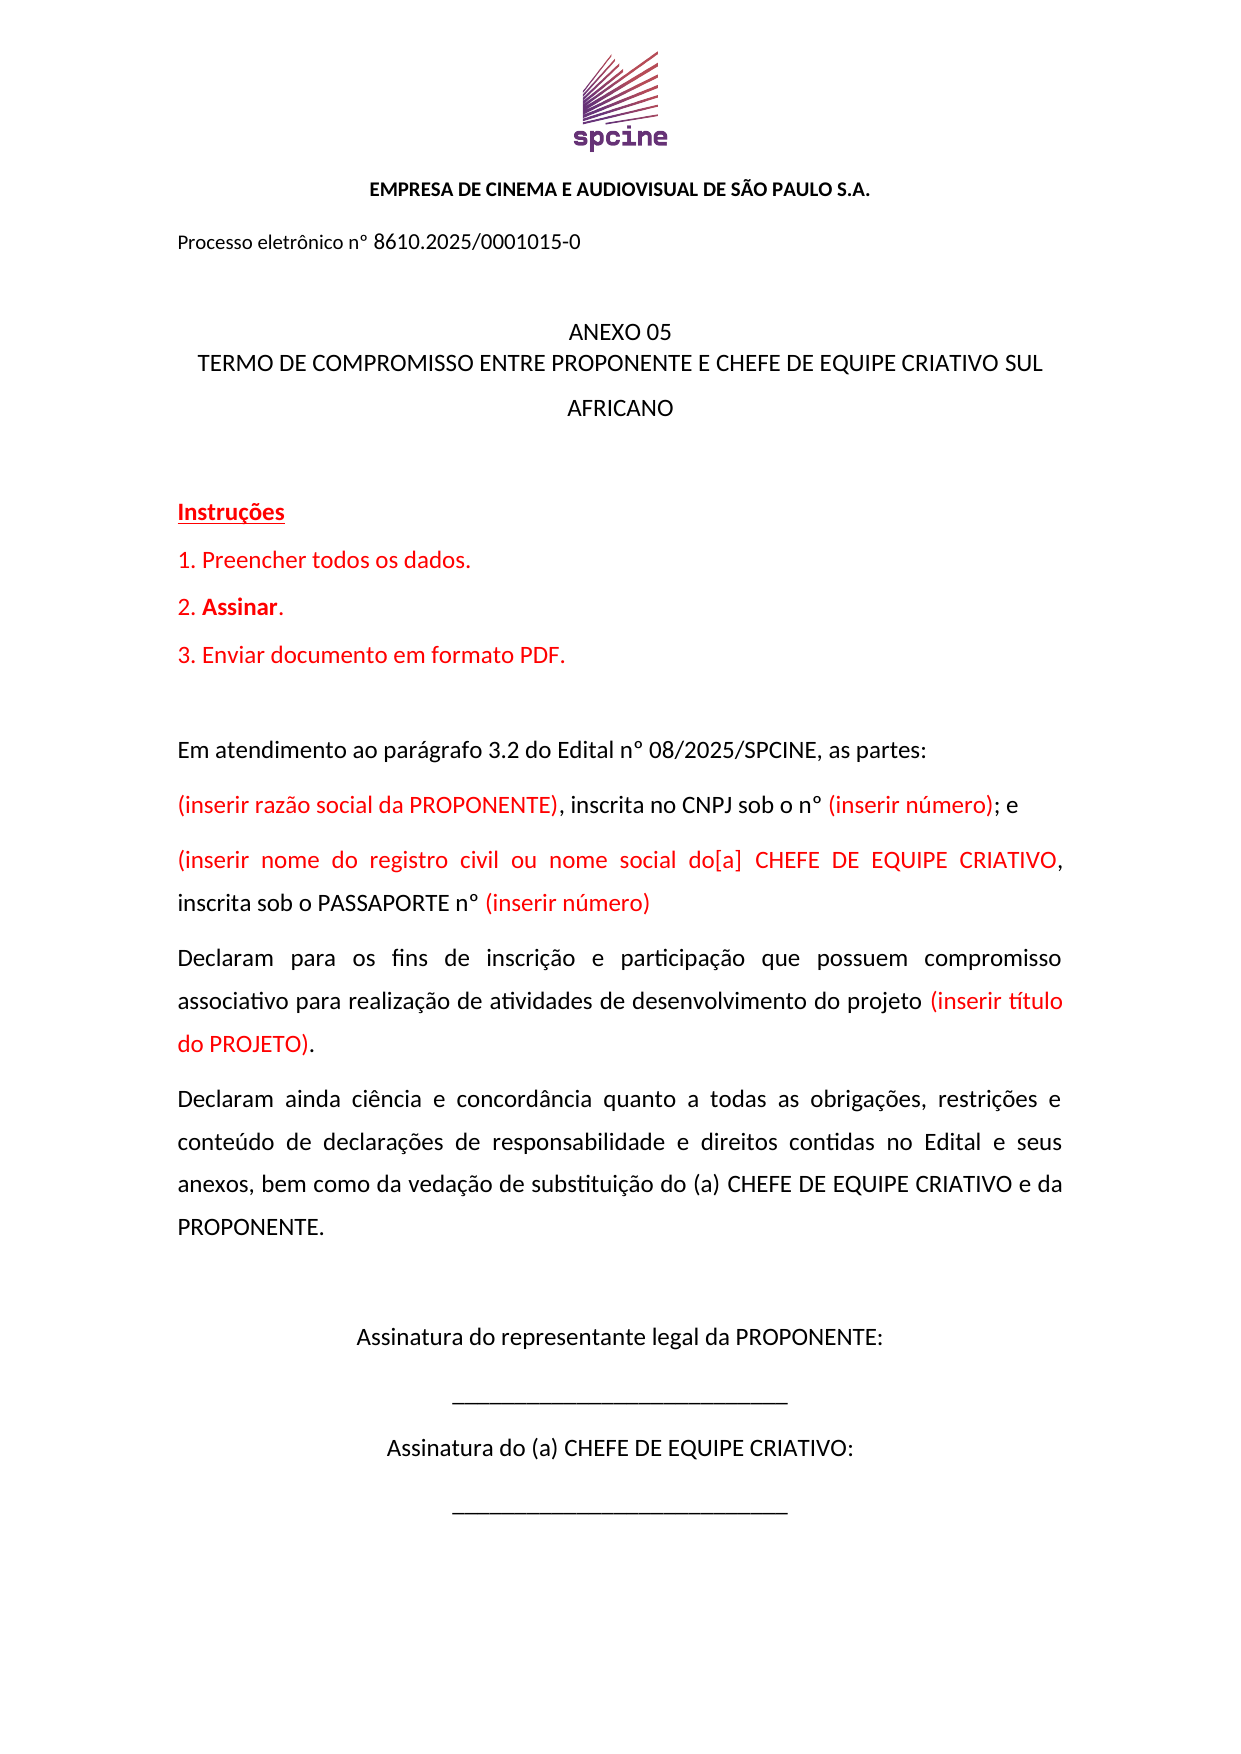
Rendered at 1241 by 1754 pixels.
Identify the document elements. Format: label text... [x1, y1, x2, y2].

text Em atendimento ao parágrafo 3.2 do Edital nº 08/2025/SPCINE, as partes: [177, 734, 1063, 764]
text Declaram ainda ciência e concordância quanto a todas as obrigações, restrições e conteúdo de declarações de responsabilidade e direitos contidas no Edital e seus anexos, bem como da vedação de substituição do (a) CHEFE DE EQUIPE CRIATIVO e da PROPONENTE. [177, 1083, 1063, 1242]
title 3. Enviar documento em formato PDF. [177, 639, 1063, 669]
title Instruções [177, 496, 1063, 527]
text (inserir nome do registro civil ou nome social do[a] CHEFE DE EQUIPE CRIATIVO, inscrita sob o PASSAPORTE nº (inserir número) [177, 844, 1063, 918]
text Assinatura do (a) CHEFE DE EQUIPE CRIATIVO: [177, 1432, 1063, 1462]
text Declaram para os fins de inscrição e participação que possuem compromisso associativo para realização de atividades de desenvolvimento do projeto (inserir título do PROJETO). [177, 942, 1063, 1058]
title 1. Preencher todos os dados. [177, 544, 1063, 574]
text (inserir razão social da PROPONENTE), inscrita no CNPJ sob o nº (inserir número); e [177, 789, 1063, 820]
text ANEXO 05 [177, 316, 1063, 347]
text ___________________________ [177, 1377, 1063, 1407]
picture [545, 26, 696, 177]
text TERMO DE COMPROMISSO ENTRE PROPONENTE E CHEFE DE EQUIPE CRIATIVO SUL AFRICANO [177, 347, 1063, 423]
text Assinatura do representante legal da PROPONENTE: [177, 1321, 1063, 1352]
text ___________________________ [177, 1487, 1063, 1518]
title 2. Assinar. [177, 591, 1063, 622]
